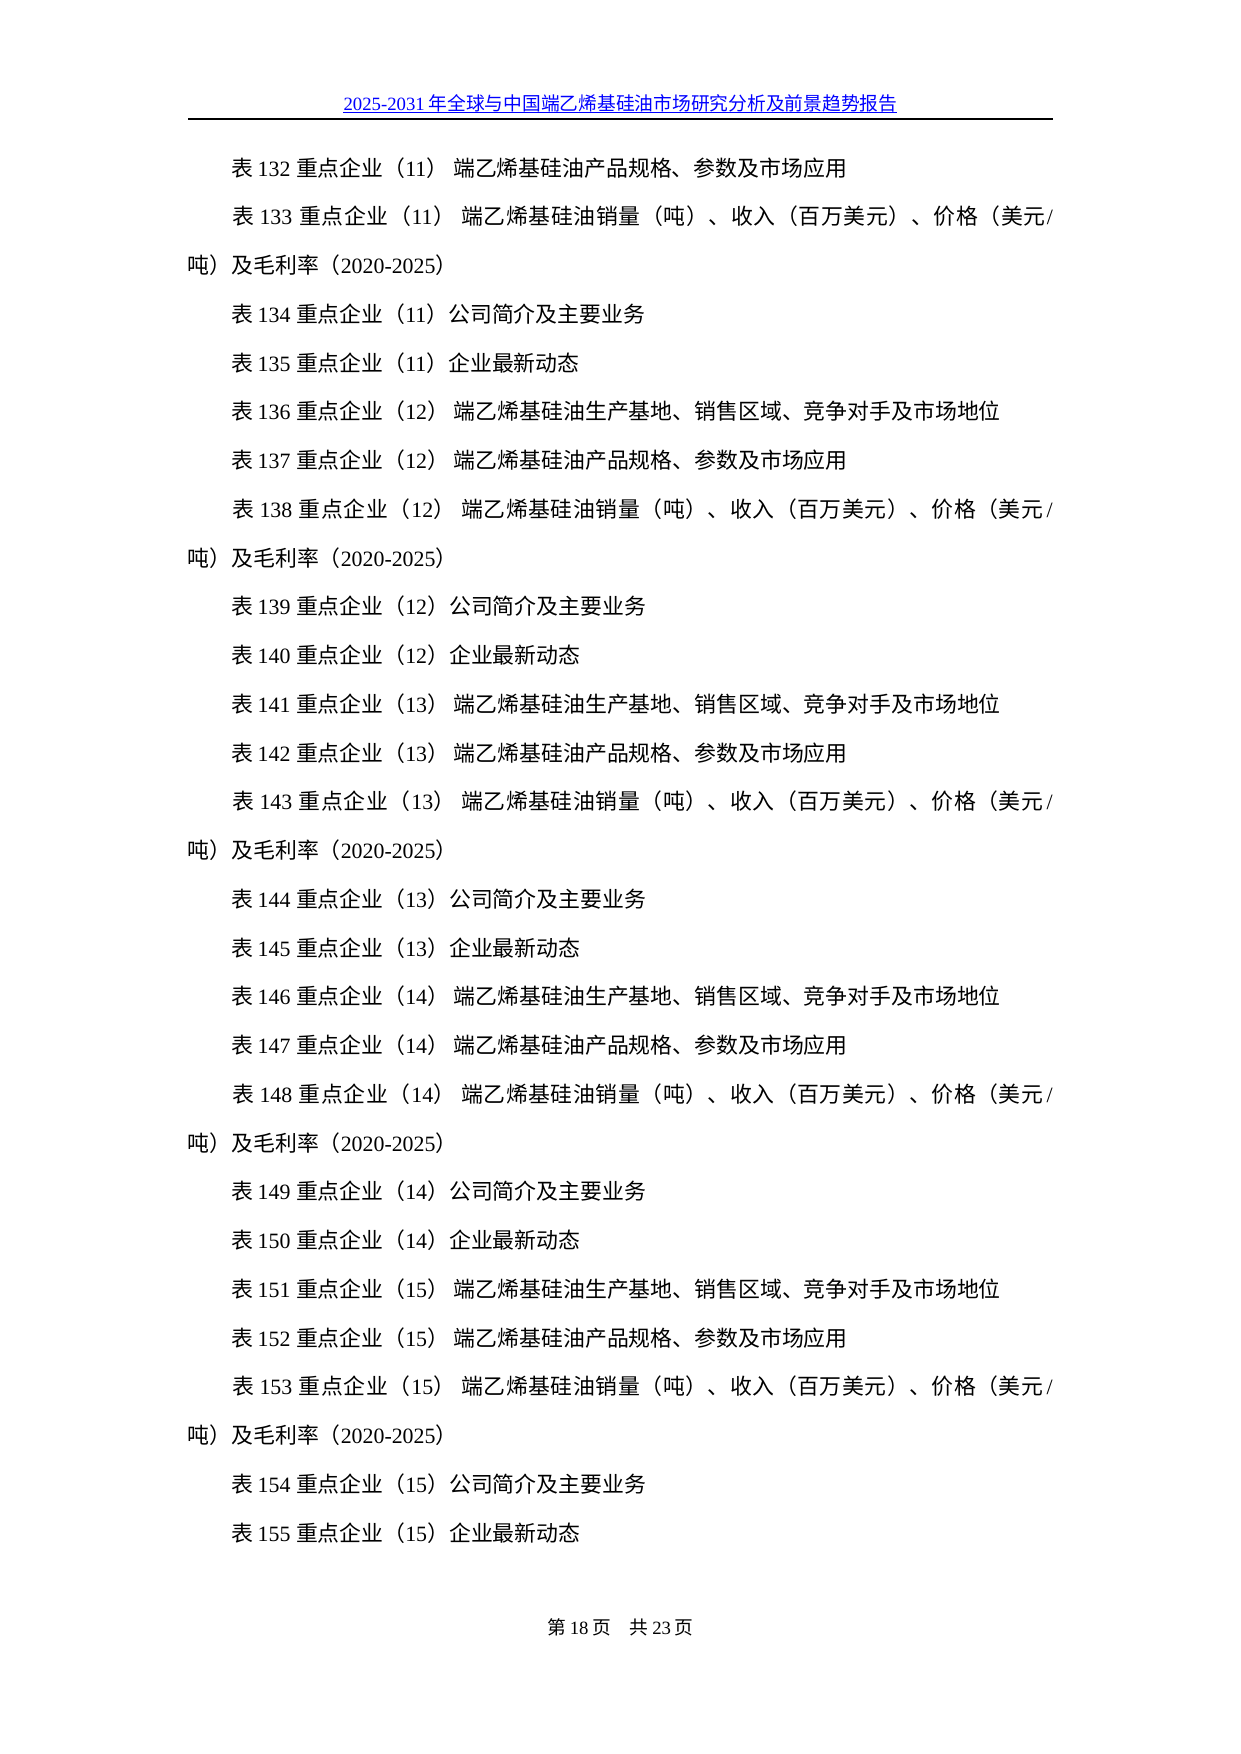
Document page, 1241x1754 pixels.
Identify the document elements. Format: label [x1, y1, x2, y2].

text [187, 150, 1053, 1548]
